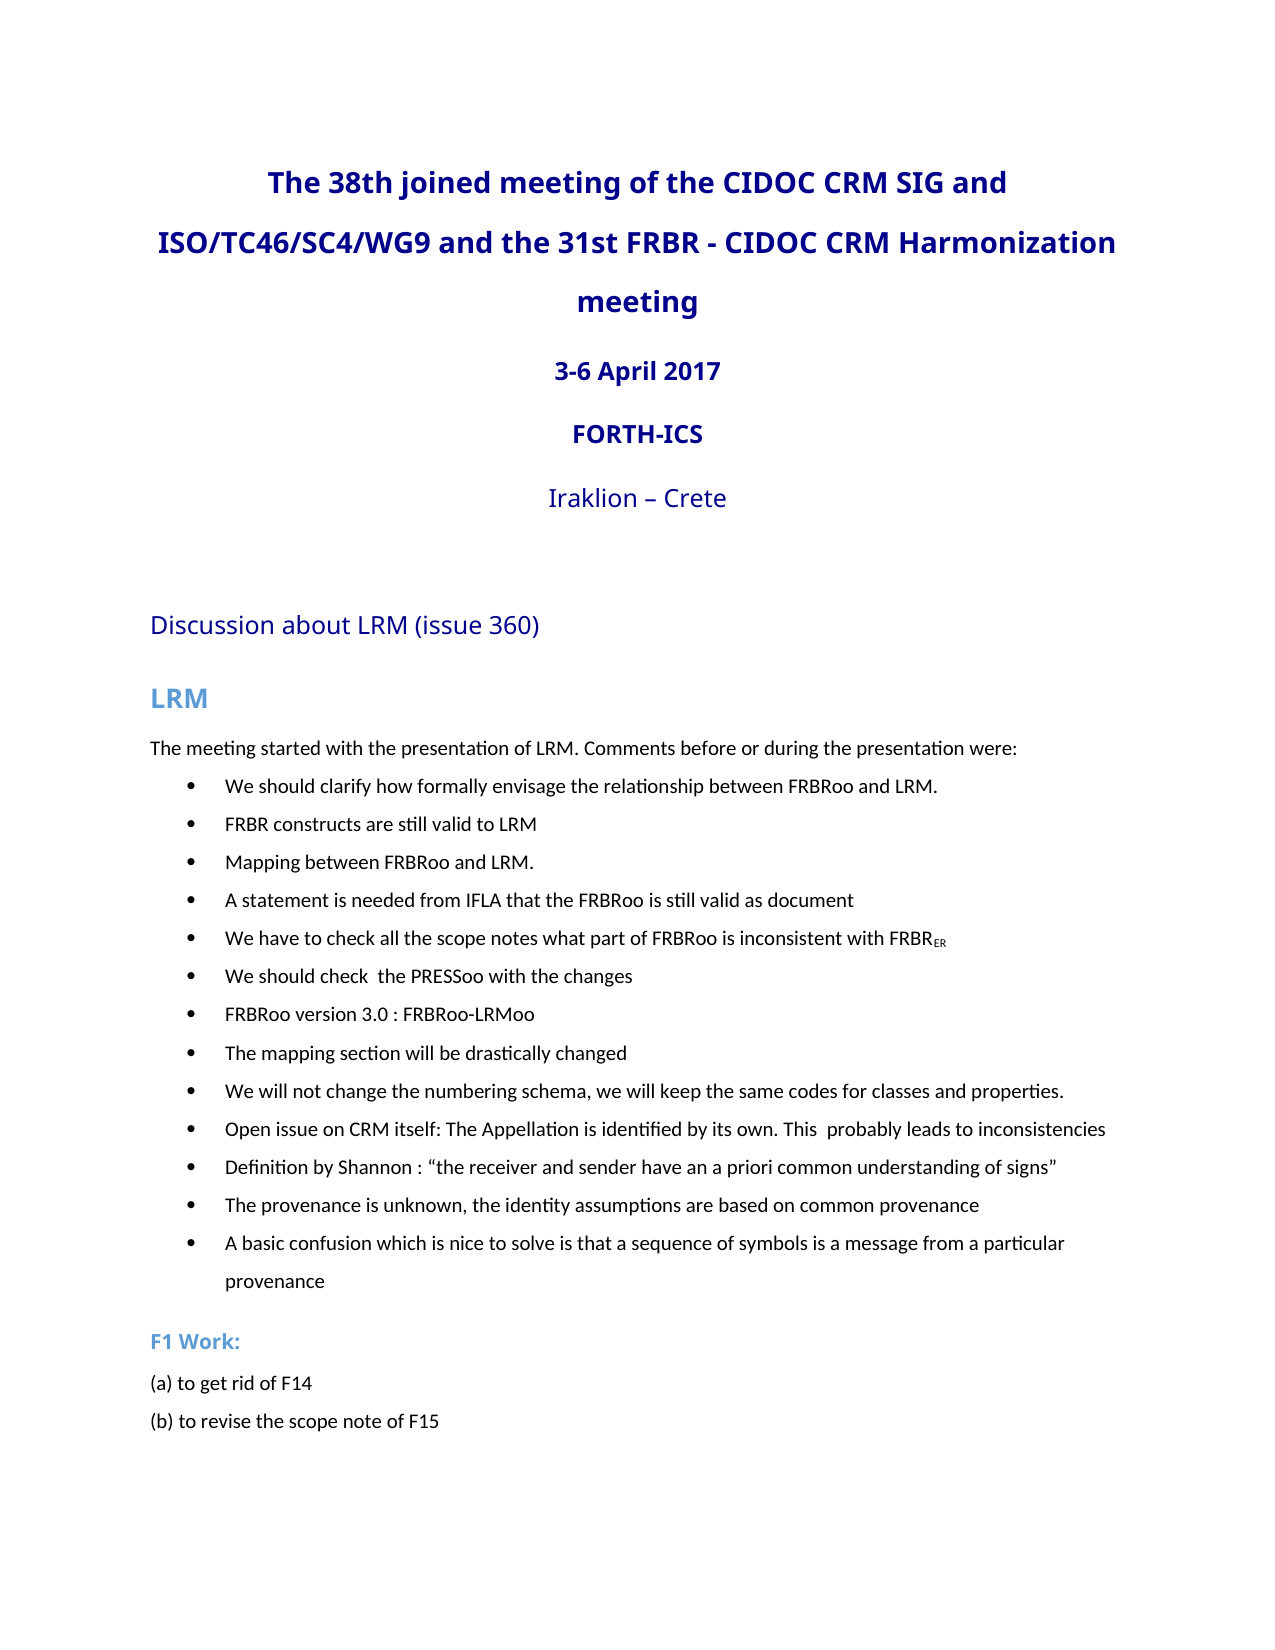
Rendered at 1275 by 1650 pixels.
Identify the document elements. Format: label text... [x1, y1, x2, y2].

text FORTH-ICS [150, 417, 1125, 451]
list Mapping between FRBRoo and LRM. [187, 849, 1125, 874]
list The provenance is unknown, the identity assumptions are based on common provenance [187, 1192, 1125, 1218]
text 3-6 April 2017 [150, 353, 1125, 387]
list A basic confusion which is nice to solve is that a sequence of symbols is a message from a particular provenance [187, 1230, 1125, 1294]
text (b) to revise the scope note of F15 [150, 1408, 1125, 1434]
text Discussion about LRM (issue 360) [150, 608, 1125, 642]
text Iraklion – Crete [150, 481, 1125, 514]
list FRBR constructs are still valid to LRM [187, 811, 1125, 836]
text The meeting started with the presentation of LRM. Comments before or during the presentation were: [150, 735, 1125, 760]
text The 38th joined meeting of the CIDOC CRM SIG and ISO/TC46/SC4/WG9 and the 31st FRBR - CIDOC CRM Harmonization meeting [150, 162, 1125, 321]
list A statement is needed from IFLA that the FRBRoo is still valid as document [187, 887, 1125, 913]
list We have to check all the scope notes what part of FRBRoo is inconsistent with FRBRER [187, 925, 1125, 951]
subtitle F1 Work: [150, 1327, 1125, 1356]
list We should clarify how formally envisage the relationship between FRBRoo and LRM. [187, 773, 1125, 798]
list The mapping section will be drastically changed [187, 1040, 1125, 1065]
subtitle LRM [150, 679, 1125, 716]
list We should check the PRESSoo with the changes [187, 963, 1125, 989]
list Definition by Shannon : “the receiver and sender have an a priori common understanding of signs” [187, 1154, 1125, 1179]
list We will not change the numbering schema, we will keep the same codes for classes and properties. [187, 1078, 1125, 1103]
list FRBRoo version 3.0 : FRBRoo-LRMoo [187, 1002, 1125, 1027]
text (a) to get rid of F14 [150, 1370, 1125, 1396]
list Open issue on CRM itself: The Appellation is identified by its own. This probably leads to inconsistencies [187, 1116, 1125, 1141]
